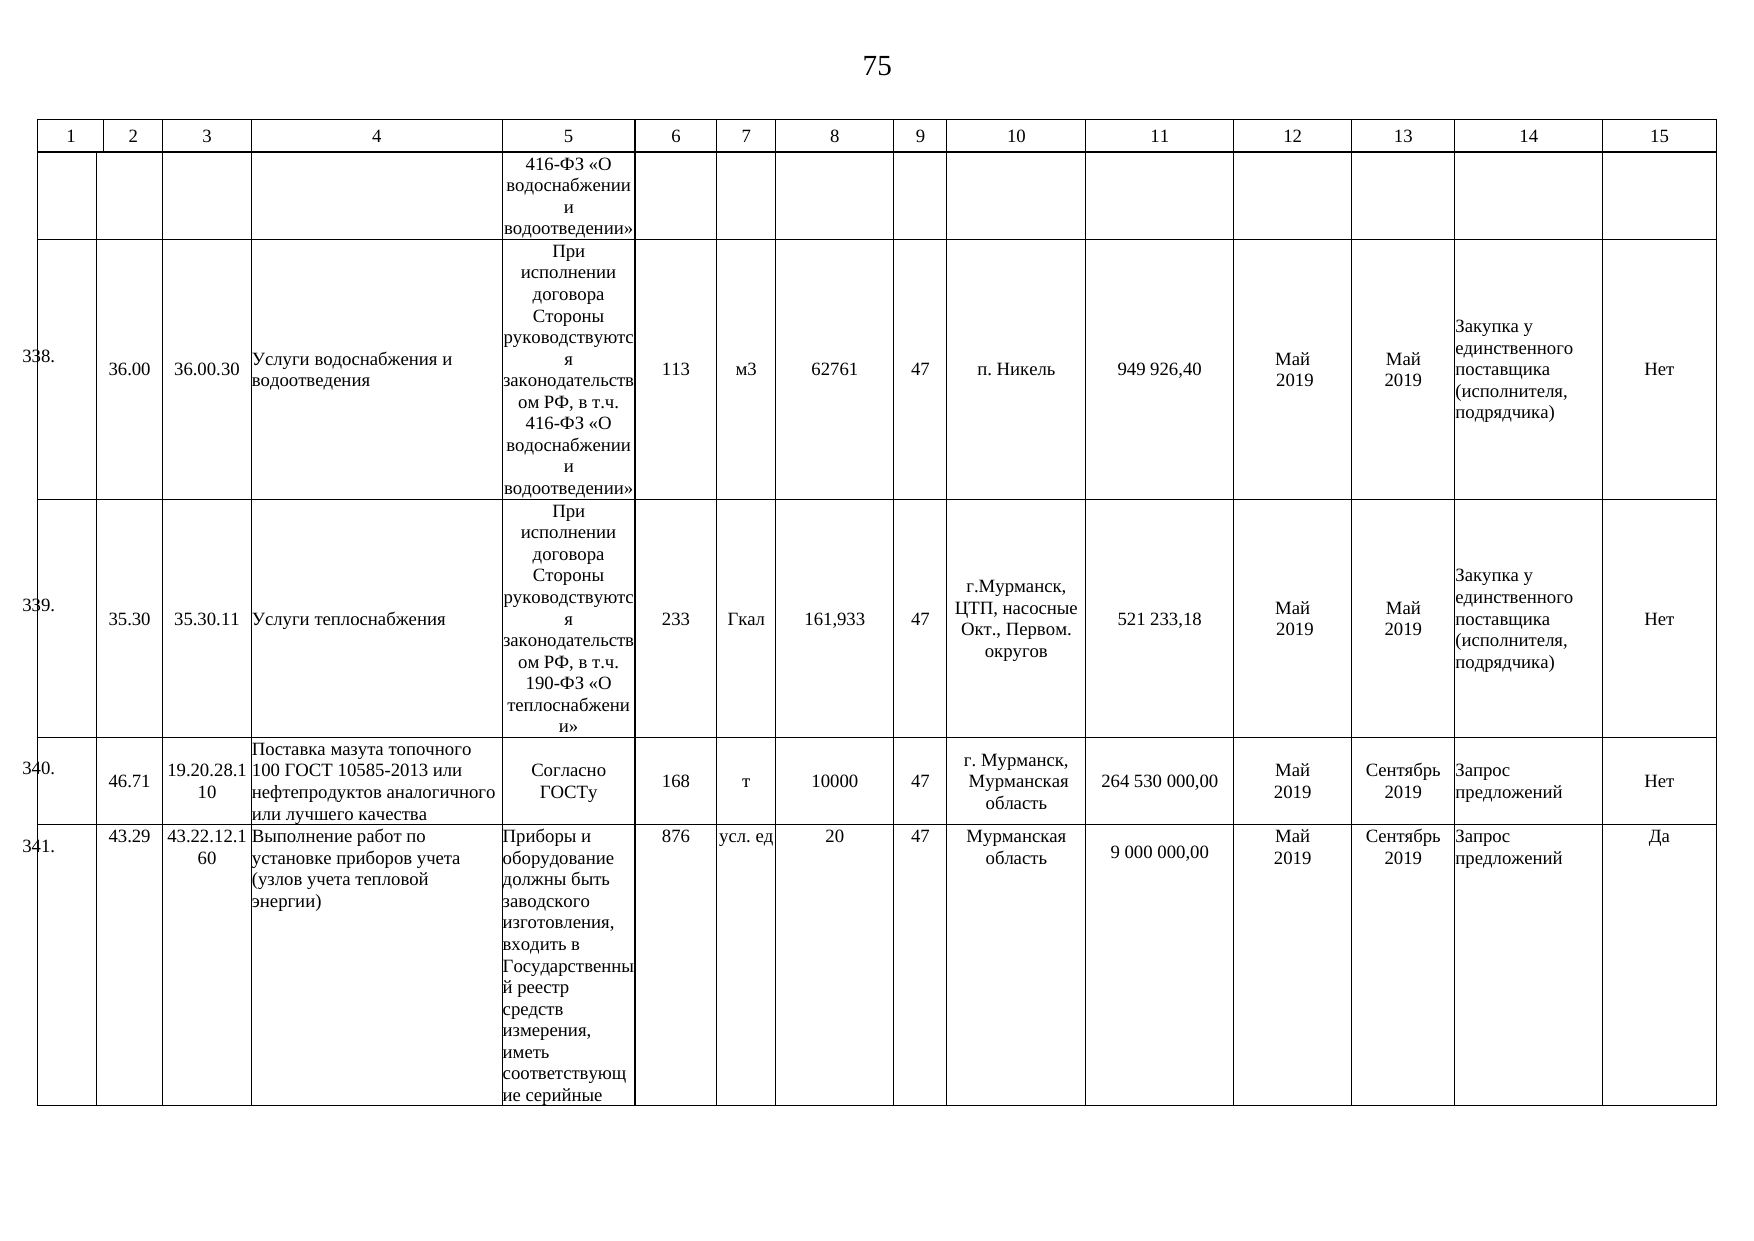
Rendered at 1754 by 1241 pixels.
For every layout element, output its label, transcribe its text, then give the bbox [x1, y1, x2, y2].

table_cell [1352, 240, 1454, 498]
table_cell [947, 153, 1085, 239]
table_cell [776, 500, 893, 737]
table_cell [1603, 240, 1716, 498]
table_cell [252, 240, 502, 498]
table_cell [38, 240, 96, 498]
table_header 12 [1234, 120, 1351, 151]
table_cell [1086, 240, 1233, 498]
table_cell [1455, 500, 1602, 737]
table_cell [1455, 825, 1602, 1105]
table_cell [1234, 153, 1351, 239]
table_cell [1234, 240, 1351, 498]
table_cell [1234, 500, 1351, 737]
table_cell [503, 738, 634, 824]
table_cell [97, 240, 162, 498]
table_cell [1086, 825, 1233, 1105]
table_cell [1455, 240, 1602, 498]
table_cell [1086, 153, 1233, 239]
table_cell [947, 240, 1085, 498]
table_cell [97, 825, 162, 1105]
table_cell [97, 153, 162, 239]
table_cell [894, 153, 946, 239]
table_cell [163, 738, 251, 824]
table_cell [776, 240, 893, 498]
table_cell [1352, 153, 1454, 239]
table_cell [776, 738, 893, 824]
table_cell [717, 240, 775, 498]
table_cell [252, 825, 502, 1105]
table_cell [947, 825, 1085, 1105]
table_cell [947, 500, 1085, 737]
table_header 10 [947, 120, 1085, 151]
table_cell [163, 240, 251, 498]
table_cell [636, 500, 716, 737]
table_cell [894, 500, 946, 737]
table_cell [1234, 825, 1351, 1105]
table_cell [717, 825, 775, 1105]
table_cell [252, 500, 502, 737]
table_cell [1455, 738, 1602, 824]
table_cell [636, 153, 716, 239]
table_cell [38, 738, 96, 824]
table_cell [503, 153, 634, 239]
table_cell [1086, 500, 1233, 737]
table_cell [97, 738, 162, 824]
table_header 3 [163, 120, 251, 151]
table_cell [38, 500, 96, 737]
table_header 8 [776, 120, 893, 151]
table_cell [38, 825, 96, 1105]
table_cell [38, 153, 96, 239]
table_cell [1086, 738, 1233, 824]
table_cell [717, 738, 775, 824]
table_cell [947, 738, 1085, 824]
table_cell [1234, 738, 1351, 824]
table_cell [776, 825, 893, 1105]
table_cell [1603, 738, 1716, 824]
table_header 11 [1086, 120, 1233, 151]
table_header 1 [38, 120, 103, 151]
table_header 14 [1455, 120, 1602, 151]
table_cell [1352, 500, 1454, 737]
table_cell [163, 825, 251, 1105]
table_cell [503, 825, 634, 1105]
table_header 4 [252, 120, 502, 151]
table_header 15 [1603, 120, 1716, 151]
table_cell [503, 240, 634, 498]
table_header 2 [104, 120, 162, 151]
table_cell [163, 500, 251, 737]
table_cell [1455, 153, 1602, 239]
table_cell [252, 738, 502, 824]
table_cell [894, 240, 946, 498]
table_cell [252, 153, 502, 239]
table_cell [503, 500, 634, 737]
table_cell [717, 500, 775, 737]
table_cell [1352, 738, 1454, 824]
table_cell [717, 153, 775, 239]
table_header 5 [503, 120, 634, 151]
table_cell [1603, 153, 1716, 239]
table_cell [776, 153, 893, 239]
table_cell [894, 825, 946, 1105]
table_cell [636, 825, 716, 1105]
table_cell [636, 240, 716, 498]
table_header 9 [894, 120, 946, 151]
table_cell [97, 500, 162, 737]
table_header 6 [636, 120, 716, 151]
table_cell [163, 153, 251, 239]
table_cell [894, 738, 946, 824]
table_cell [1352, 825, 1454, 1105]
table_header 7 [717, 120, 775, 151]
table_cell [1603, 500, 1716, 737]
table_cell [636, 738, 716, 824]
table_header 13 [1352, 120, 1454, 151]
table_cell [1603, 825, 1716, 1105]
